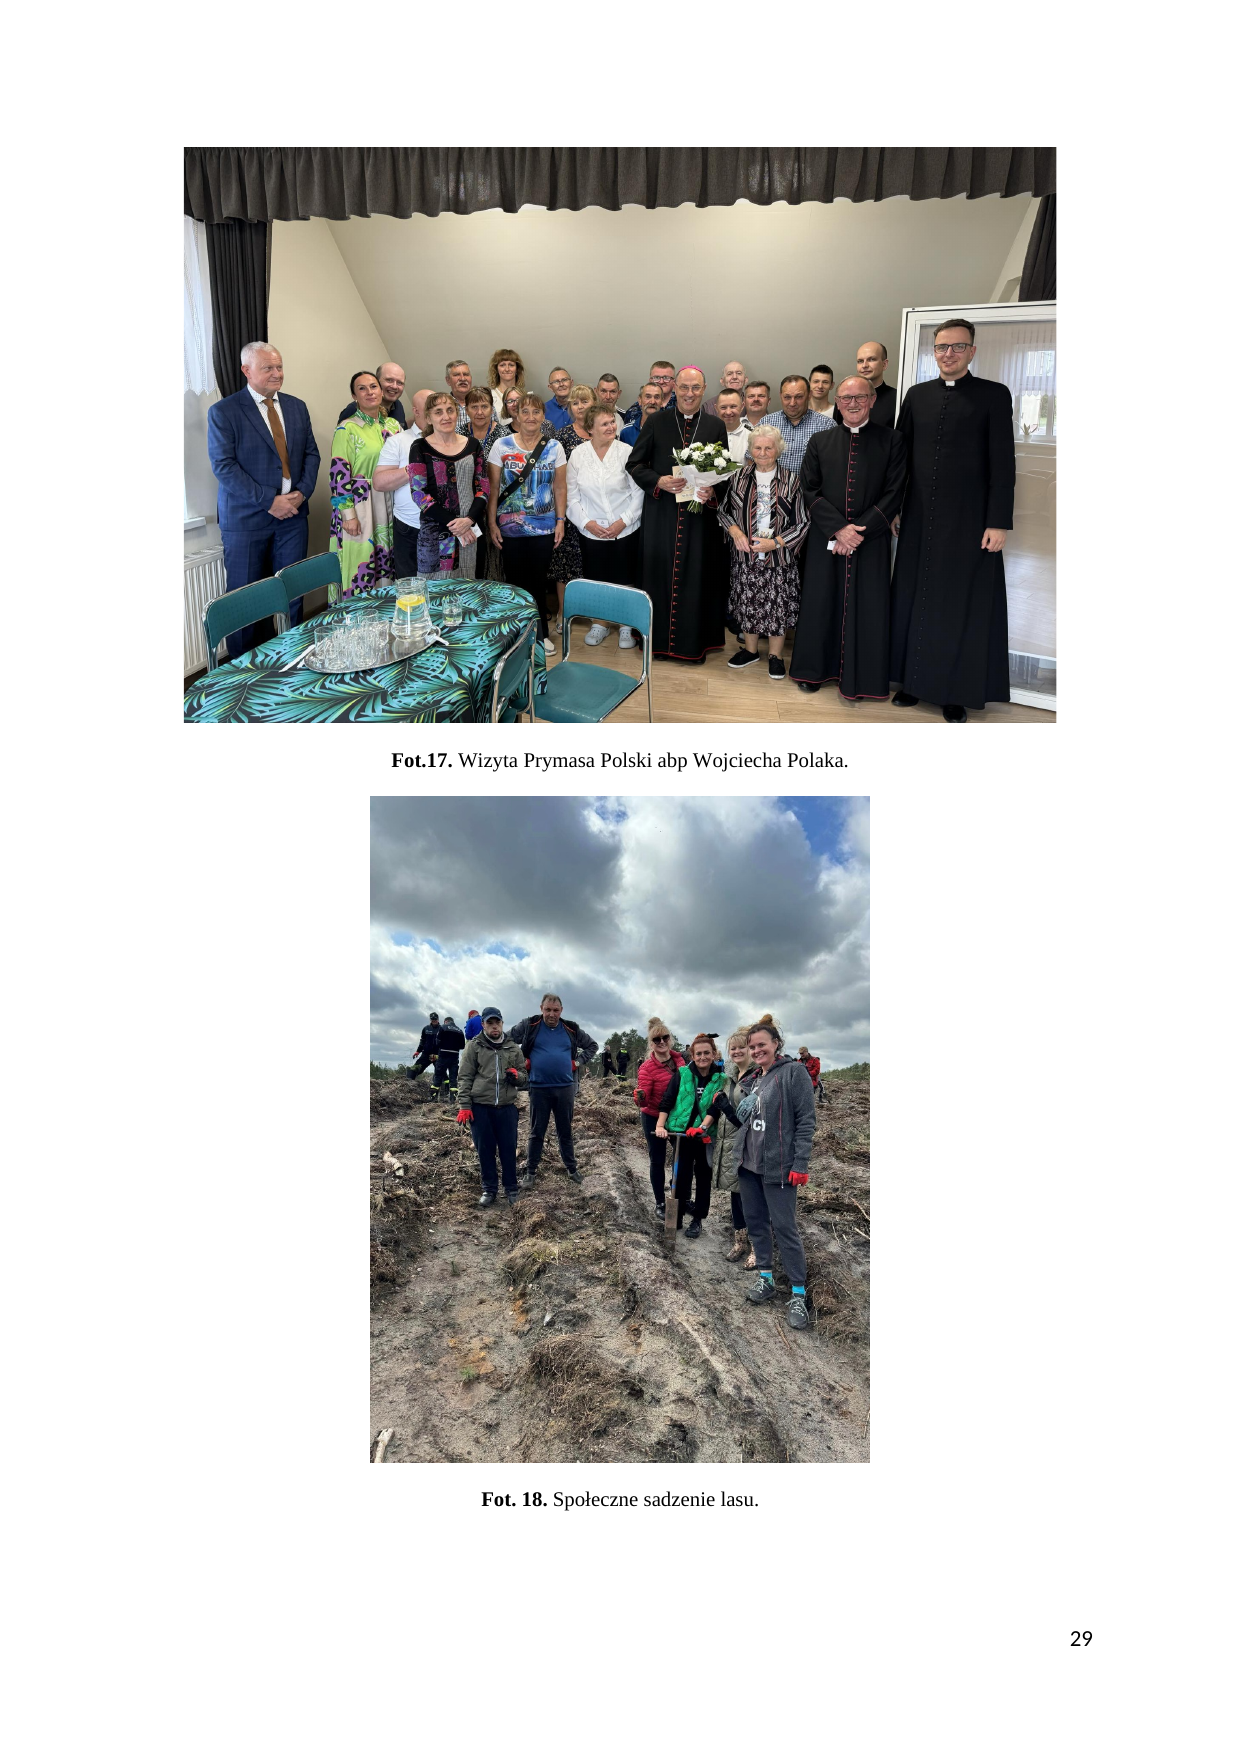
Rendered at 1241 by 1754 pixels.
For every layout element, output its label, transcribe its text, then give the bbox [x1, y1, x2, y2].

picture [183, 147, 1057, 723]
text Fot. 18. Społeczne sadzenie lasu. [148, 1487, 1093, 1511]
picture [370, 796, 870, 1463]
text Fot.17. Wizyta Prymasa Polski abp Wojciecha Polaka. [148, 748, 1093, 772]
